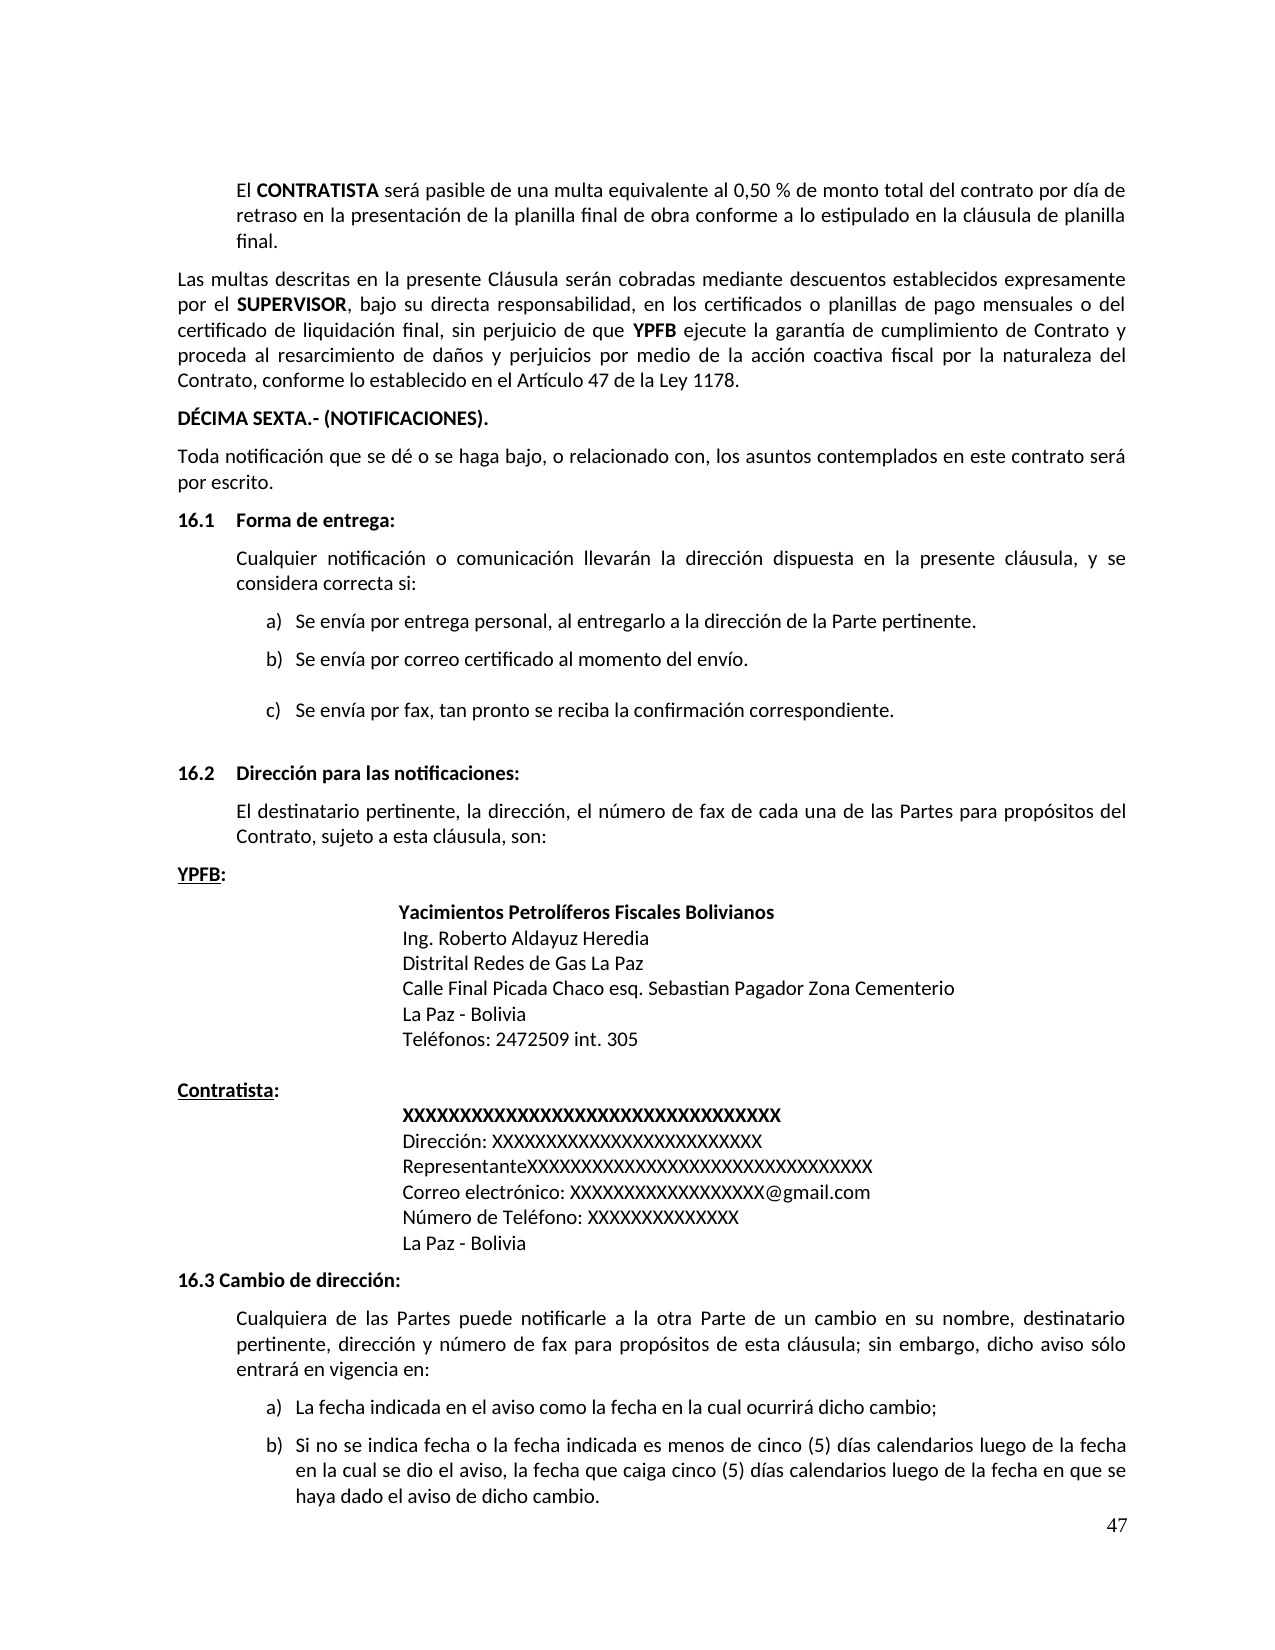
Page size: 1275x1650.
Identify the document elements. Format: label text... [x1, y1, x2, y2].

text Distrital Redes de Gas La Paz [327, 950, 1127, 976]
text YPFB: [177, 861, 1128, 887]
list Se envía por correo certificado al momento del envío. [266, 646, 1128, 671]
text RepresentanteXXXXXXXXXXXXXXXXXXXXXXXXXXXXXXXX [327, 1153, 1127, 1179]
list La fecha indicada en el aviso como la fecha en la cual ocurrirá dicho cambio; [266, 1394, 1128, 1420]
text Dirección: XXXXXXXXXXXXXXXXXXXXXXXXX [327, 1128, 1127, 1153]
list Se envía por entrega personal, al entregarlo a la dirección de la Parte pertinente. [266, 608, 1128, 633]
text Cualquier notificación o comunicación llevarán la dirección dispuesta en la presente cláusula, y se considera correcta si: [236, 545, 1128, 596]
list Se envía por fax, tan pronto se reciba la confirmación correspondiente. [266, 697, 1128, 722]
text Yacimientos Petrolíferos Fiscales Bolivianos [325, 899, 1127, 925]
text Toda notificación que se dé o se haga bajo, o relacionado con, los asuntos contemplados en este contrato será por escrito. [177, 443, 1128, 494]
text XXXXXXXXXXXXXXXXXXXXXXXXXXXXXXXXX [327, 1103, 1127, 1128]
text La Paz - Bolivia [398, 1001, 1127, 1026]
text El destinatario pertinente, la dirección, el número de fax de cada una de las Partes para propósitos del Contrato, sujeto a esta cláusula, son: [236, 798, 1128, 849]
text Número de Teléfono: XXXXXXXXXXXXXX [327, 1204, 1127, 1230]
text Teléfonos: 2472509 int. 305 [327, 1026, 1127, 1052]
text El CONTRATISTA será pasible de una multa equivalente al 0,50 % de monto total del contrato por día de retraso en la presentación de la planilla final de obra conforme a lo estipulado en la cláusula de planilla final. [236, 177, 1127, 253]
text 16.2 Dirección para las notificaciones: [177, 760, 1128, 786]
text La Paz - Bolivia [327, 1230, 1127, 1255]
list Si no se indica fecha o la fecha indicada es menos de cinco (5) días calendarios luego de la fecha en la cual se dio el aviso, la fecha que caiga cinco (5) días calendarios luego de la fecha en que se haya dado el aviso de dicho cambio. [266, 1432, 1128, 1508]
text Las multas descritas en la presente Cláusula serán cobradas mediante descuentos establecidos expresamente por el SUPERVISOR, bajo su directa responsabilidad, en los certificados o planillas de pago mensuales o del certificado de liquidación final, sin perjuicio de que YPFB ejecute la garantía de cumplimiento de Contrato y proceda al resarcimiento de daños y perjuicios por medio de la acción coactiva fiscal por la naturaleza del Contrato, conforme lo establecido en el Artículo 47 de la Ley 1178. [177, 266, 1127, 393]
text 16.3 Cambio de dirección: [177, 1268, 1128, 1293]
text Ing. Roberto Aldayuz Heredia [327, 925, 1127, 950]
text DÉCIMA SEXTA.- (NOTIFICACIONES). [177, 406, 1127, 431]
text Contratista: [177, 1077, 1127, 1103]
text Calle Final Picada Chaco esq. Sebastian Pagador Zona Cementerio [327, 976, 1127, 1001]
text Correo electrónico: XXXXXXXXXXXXXXXXXX@gmail.com [327, 1179, 1127, 1204]
text Cualquiera de las Partes puede notificarle a la otra Parte de un cambio en su nombre, destinatario pertinente, dirección y número de fax para propósitos de esta cláusula; sin embargo, dicho aviso sólo entrará en vigencia en: [236, 1306, 1128, 1382]
text 16.1 Forma de entrega: [177, 507, 1128, 532]
